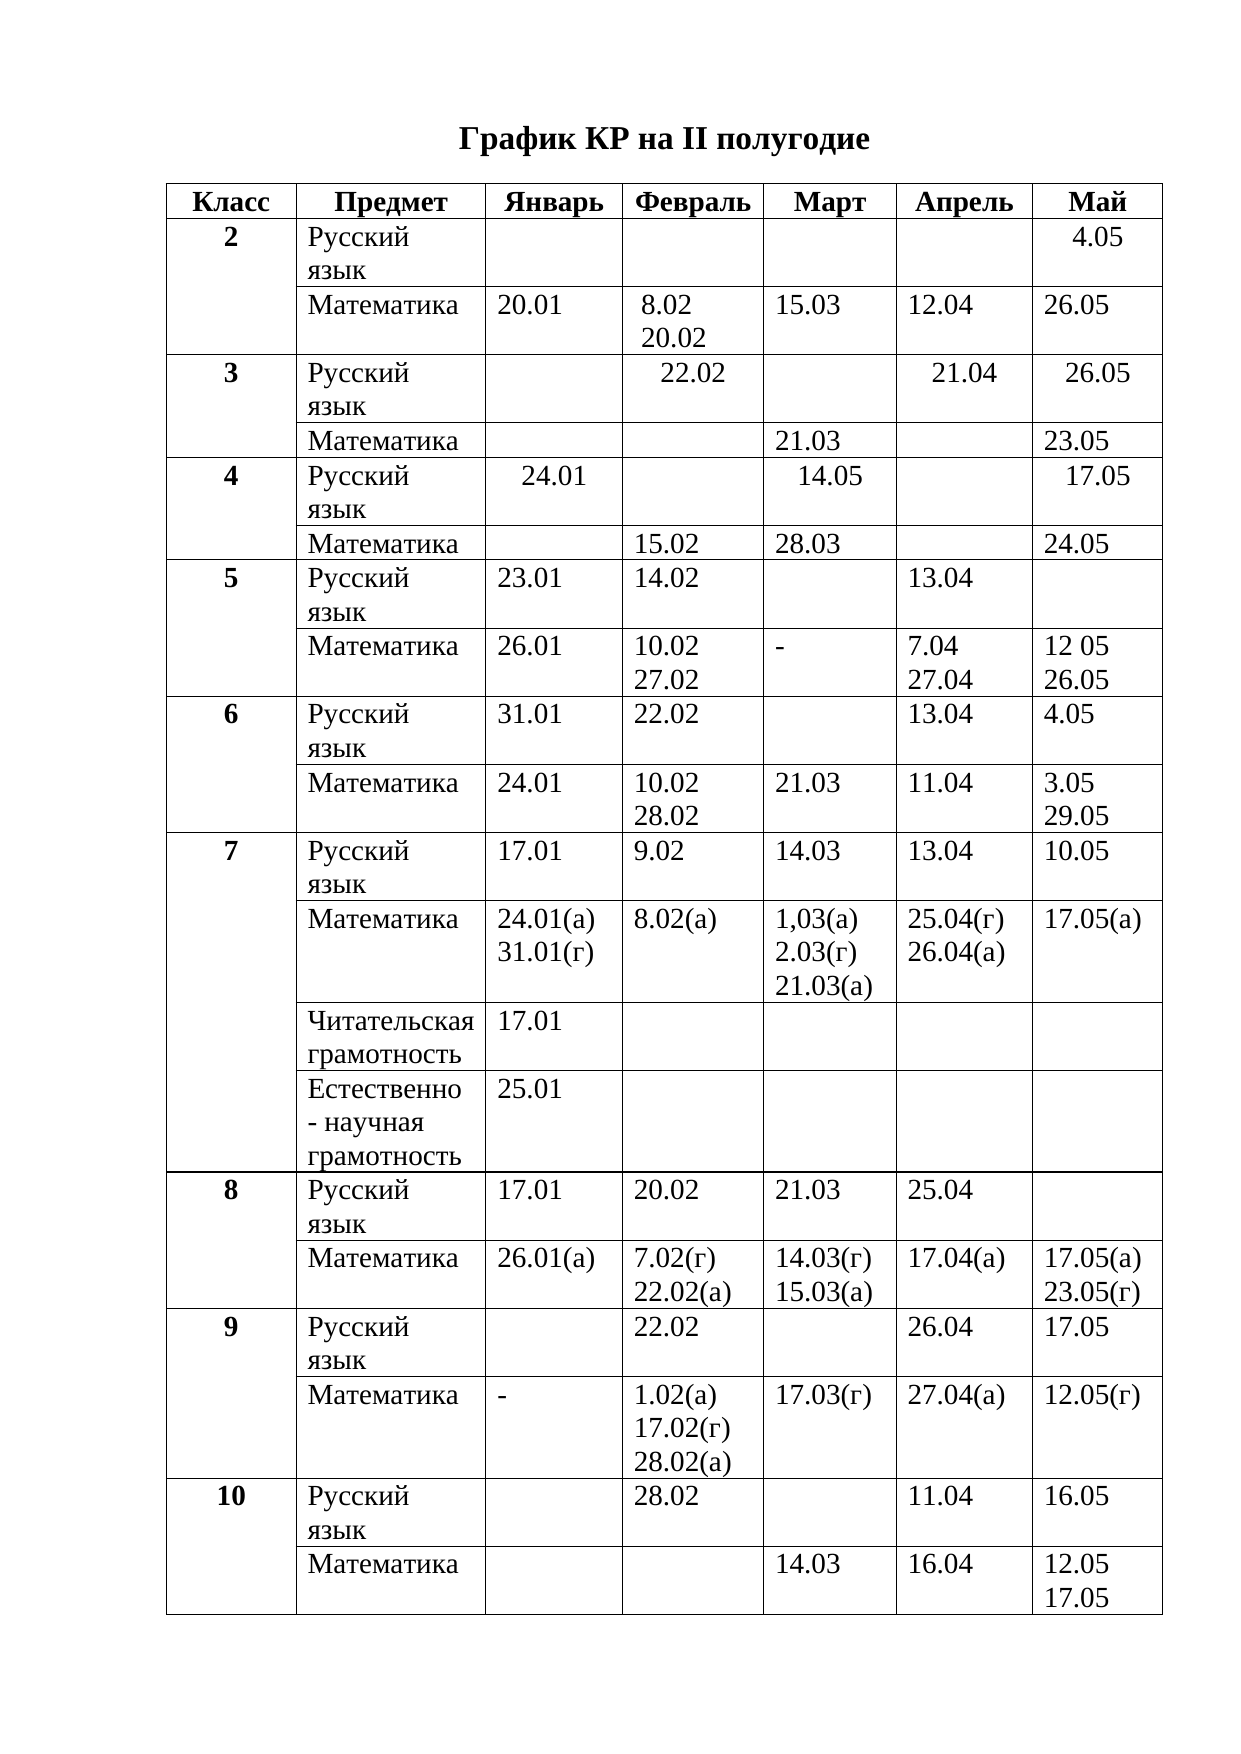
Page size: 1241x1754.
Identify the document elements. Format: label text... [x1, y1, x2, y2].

table_cell 7.02(г) 22.02(а) [623, 1241, 763, 1308]
table_cell 23.01 [486, 560, 622, 627]
table_cell 24.01 [486, 765, 622, 832]
table_cell 14.03(г) 15.03(а) [764, 1241, 896, 1308]
table_cell [1033, 560, 1162, 627]
table_cell [1033, 1173, 1162, 1239]
table_cell 28.03 [764, 526, 896, 559]
table_cell [764, 355, 896, 422]
table_cell [1033, 1071, 1162, 1171]
table_cell 6 [167, 697, 296, 832]
table_cell 3 [167, 355, 296, 457]
table_cell 21.03 [764, 423, 896, 457]
table_cell [764, 1309, 896, 1376]
table_cell 11.04 [897, 1479, 1032, 1546]
table_cell 13.04 [897, 560, 1032, 627]
table_cell Русский язык [297, 1309, 485, 1376]
table_cell 10.02 27.02 [623, 629, 763, 696]
table_cell 26.05 [1033, 355, 1162, 422]
text График КР на II полугодие [177, 118, 1152, 156]
table_cell 14.03 [764, 833, 896, 900]
table_cell Математика [297, 423, 485, 457]
table_cell [897, 423, 1032, 457]
table_cell 4.05 [1033, 219, 1162, 286]
table_cell 23.05 [1033, 423, 1162, 457]
table_cell [623, 1071, 763, 1171]
table_cell Русский язык [297, 219, 485, 286]
table_cell Русский язык [297, 560, 485, 627]
table_cell 12.04 [897, 287, 1032, 354]
table_cell 17.01 [486, 833, 622, 900]
table_cell [486, 423, 622, 457]
table_cell 11.04 [897, 765, 1032, 832]
table_cell [486, 526, 622, 559]
table_cell 26.01 [486, 629, 622, 696]
table_cell [1033, 1003, 1162, 1070]
table_cell Читательская грамотность [297, 1003, 485, 1070]
table_cell [897, 458, 1032, 525]
table_cell 13.04 [897, 833, 1032, 900]
table_header Март [764, 184, 896, 218]
table_cell 24.01(а) 31.01(г) [486, 901, 622, 1002]
table_cell [764, 1479, 896, 1546]
table_cell 8 [167, 1173, 296, 1308]
table_cell Русский язык [297, 833, 485, 900]
table_cell 16.05 [1033, 1479, 1162, 1546]
table_cell Естественно - научная грамотность [297, 1071, 485, 1171]
table_cell [764, 1003, 896, 1070]
table_cell Математика [297, 287, 485, 354]
table_cell [764, 1071, 896, 1171]
table_cell 25.04 [897, 1173, 1032, 1239]
table_header Класс [167, 184, 296, 218]
table_cell 24.01 [486, 458, 622, 525]
table_cell [764, 697, 896, 764]
table_cell [623, 1003, 763, 1070]
table_cell 14.03 [764, 1547, 896, 1614]
table_header Май [1033, 184, 1162, 218]
table_header Апрель [897, 184, 1032, 218]
table_cell Математика [297, 765, 485, 832]
table_cell 16.04 [897, 1547, 1032, 1614]
table_cell [897, 1003, 1032, 1070]
table_cell 8.02 20.02 [623, 287, 763, 354]
table_cell [764, 560, 896, 627]
table_cell [486, 1479, 622, 1546]
table_cell 31.01 [486, 697, 622, 764]
table_cell 22.02 [623, 697, 763, 764]
table_cell 9 [167, 1309, 296, 1477]
table_cell 26.05 [1033, 287, 1162, 354]
table_cell [897, 1071, 1032, 1171]
table_cell 15.03 [764, 287, 896, 354]
table_cell 17.05 [1033, 458, 1162, 525]
table_cell 26.04 [897, 1309, 1032, 1376]
table_cell Русский язык [297, 697, 485, 764]
table_header Январь [486, 184, 622, 218]
table_cell 17.04(а) [897, 1241, 1032, 1308]
table_cell 9.02 [623, 833, 763, 900]
table_cell 2 [167, 219, 296, 354]
table_cell [623, 1547, 763, 1614]
table_cell 1,03(а) 2.03(г) 21.03(а) [764, 901, 896, 1002]
table_cell Русский язык [297, 458, 485, 525]
table_cell 3.05 29.05 [1033, 765, 1162, 832]
table_cell 24.05 [1033, 526, 1162, 559]
table_cell [486, 355, 622, 422]
table_cell Математика [297, 1241, 485, 1308]
table_cell [486, 1547, 622, 1614]
table_cell 8.02(а) [623, 901, 763, 1002]
table_cell 22.02 [623, 355, 763, 422]
table_cell Математика [297, 901, 485, 1002]
table_cell 15.02 [623, 526, 763, 559]
table_cell [897, 219, 1032, 286]
table_cell Русский язык [297, 355, 485, 422]
table_cell 10 [167, 1479, 296, 1614]
table_header Предмет [297, 184, 485, 218]
table_cell [623, 458, 763, 525]
table_cell 17.01 [486, 1003, 622, 1070]
table_cell Математика [297, 1377, 485, 1477]
table_cell 17.05(а) 23.05(г) [1033, 1241, 1162, 1308]
table_cell Математика [297, 629, 485, 696]
table_cell 17.03(г) [764, 1377, 896, 1477]
table_cell 17.05(а) [1033, 901, 1162, 1002]
table_cell 7 [167, 833, 296, 1171]
table_cell 14.05 [764, 458, 896, 525]
table_cell 10.05 [1033, 833, 1162, 900]
table_cell 25.01 [486, 1071, 622, 1171]
table_cell - [486, 1377, 622, 1477]
table_cell Математика [297, 1547, 485, 1614]
table_cell 20.01 [486, 287, 622, 354]
table_cell 12.05 17.05 [1033, 1547, 1162, 1614]
table_cell 22.02 [623, 1309, 763, 1376]
table_cell 28.02 [623, 1479, 763, 1546]
table_cell 12.05(г) [1033, 1377, 1162, 1477]
table_cell 12 05 26.05 [1033, 629, 1162, 696]
table_cell 4 [167, 458, 296, 559]
table_header Февраль [623, 184, 763, 218]
table_cell 25.04(г) 26.04(а) [897, 901, 1032, 1002]
table_cell [486, 219, 622, 286]
table_cell 20.02 [623, 1173, 763, 1239]
table_cell Математика [297, 526, 485, 559]
table_cell [764, 219, 896, 286]
table_cell [623, 219, 763, 286]
table_cell 10.02 28.02 [623, 765, 763, 832]
table_cell 21.04 [897, 355, 1032, 422]
table_cell 1.02(а) 17.02(г) 28.02(а) [623, 1377, 763, 1477]
table_cell 13.04 [897, 697, 1032, 764]
table_cell 14.02 [623, 560, 763, 627]
table_cell Русский язык [297, 1479, 485, 1546]
table_cell [486, 1309, 622, 1376]
table_cell 17.05 [1033, 1309, 1162, 1376]
table_cell [623, 423, 763, 457]
table_cell [897, 526, 1032, 559]
table_cell 26.01(а) [486, 1241, 622, 1308]
table_cell 17.01 [486, 1173, 622, 1239]
table_cell 7.04 27.04 [897, 629, 1032, 696]
table_cell - [764, 629, 896, 696]
table_cell 21.03 [764, 765, 896, 832]
table_cell Русский язык [297, 1173, 485, 1239]
table_cell 4.05 [1033, 697, 1162, 764]
table_cell 5 [167, 560, 296, 696]
table_cell 27.04(а) [897, 1377, 1032, 1477]
table_cell 21.03 [764, 1173, 896, 1239]
